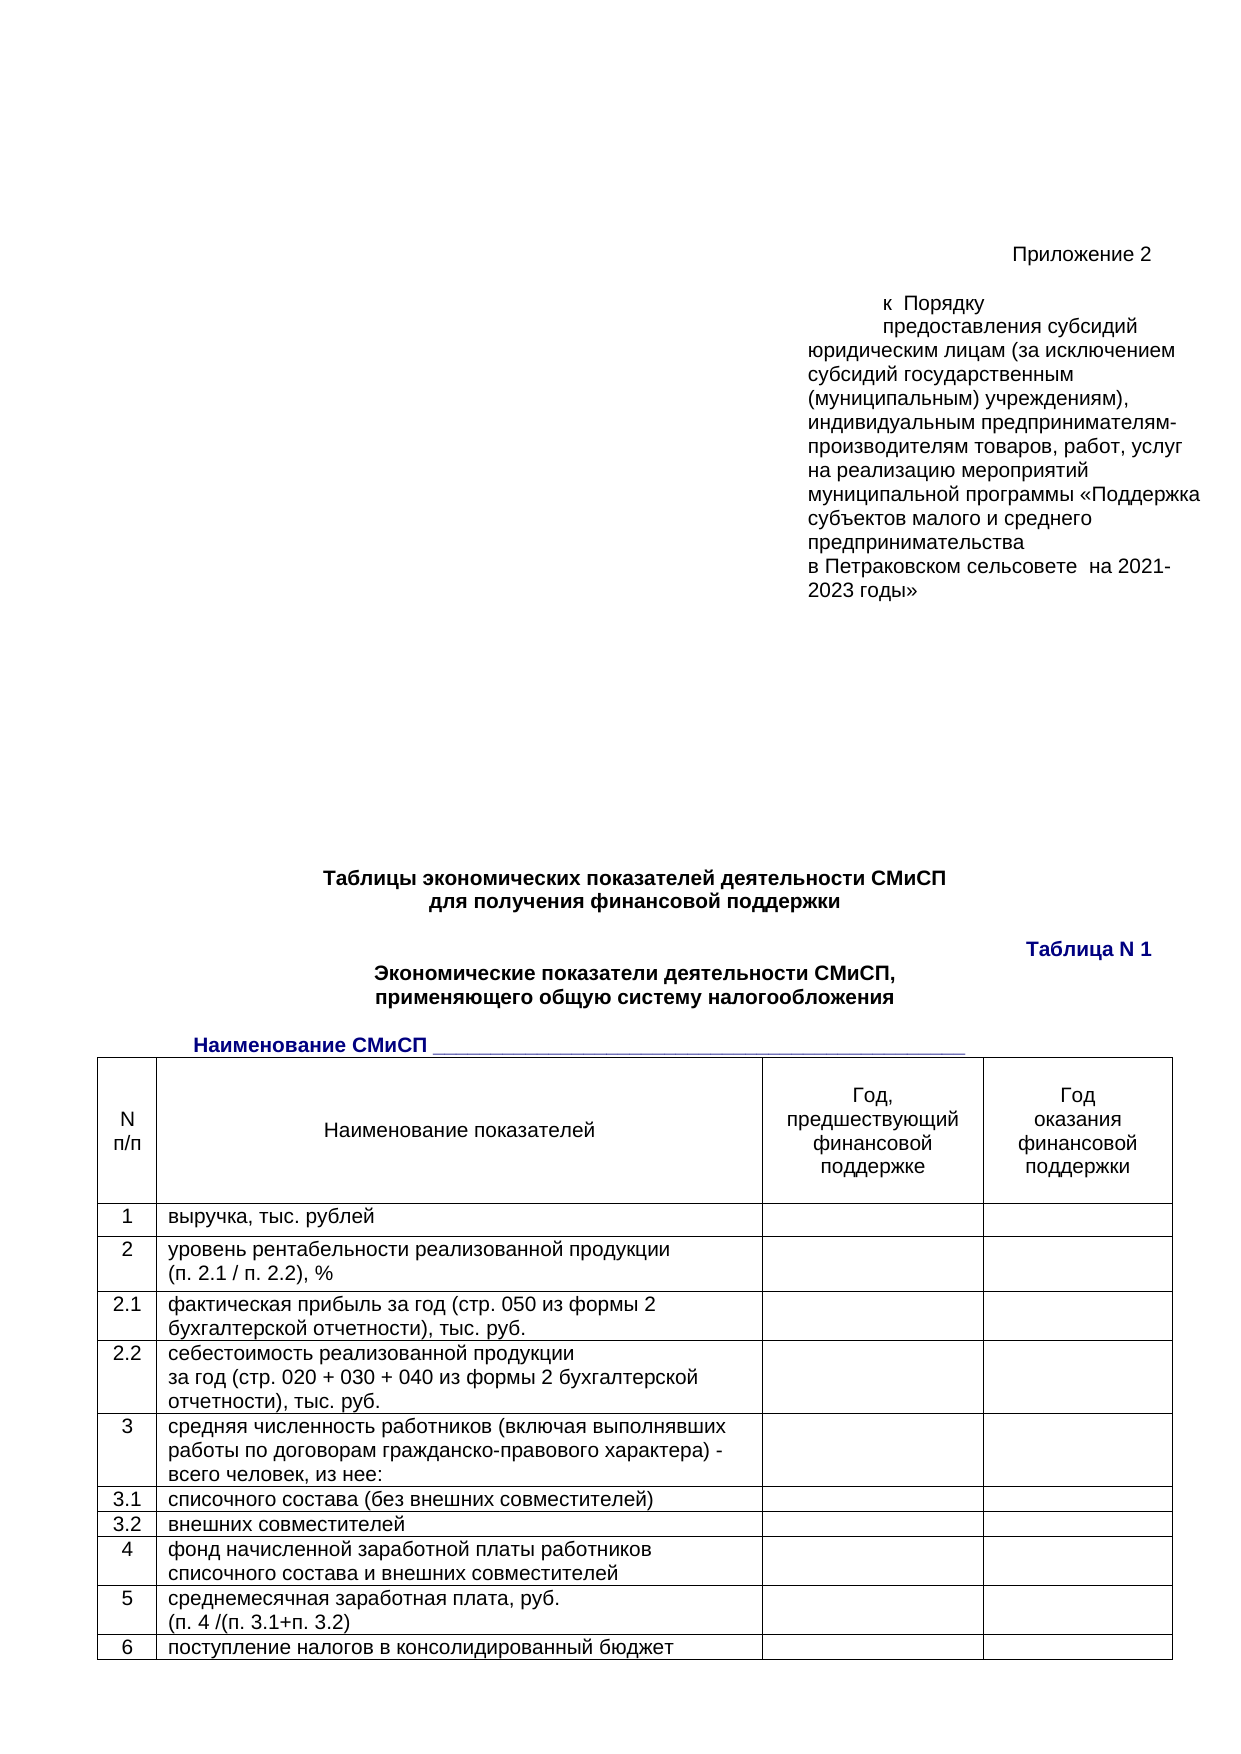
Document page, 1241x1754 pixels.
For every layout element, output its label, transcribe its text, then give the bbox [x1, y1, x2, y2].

table_cell выручка, тыс. рублей [157, 1204, 762, 1236]
table_header N п/п [98, 1058, 156, 1203]
table_cell внешних совместителей [157, 1512, 762, 1536]
table_cell [763, 1635, 983, 1658]
table_cell [984, 1635, 1172, 1658]
table_cell [763, 1237, 983, 1291]
table_cell 2 [98, 1237, 156, 1291]
table_cell [984, 1512, 1172, 1536]
table_cell фактическая прибыль за год (стр. 050 из формы 2 бухгалтерской отчетности), тыс. руб. [157, 1292, 762, 1340]
table_cell [763, 1204, 983, 1236]
table_cell 2.1 [98, 1292, 156, 1340]
table_cell [763, 1586, 983, 1633]
table_cell [984, 1292, 1172, 1340]
table_cell [984, 1414, 1172, 1486]
table_cell [984, 1341, 1172, 1413]
table_cell 5 [98, 1586, 156, 1633]
table_cell 3.2 [98, 1512, 156, 1536]
table_cell 3.1 [98, 1487, 156, 1511]
table_cell 3 [98, 1414, 156, 1486]
table_cell [763, 1292, 983, 1340]
table_cell [984, 1237, 1172, 1291]
table_cell [763, 1414, 983, 1486]
table_cell [984, 1537, 1172, 1584]
table_header Наименование показателей [157, 1058, 762, 1203]
text Таблица N 1 [118, 937, 1152, 961]
table_cell [763, 1537, 983, 1584]
subtitle Экономические показатели деятельности СМиСП, применяющего общую систему налогообложения [118, 961, 1152, 1009]
table_cell 2.2 [98, 1341, 156, 1413]
table_cell 4 [98, 1537, 156, 1584]
table_cell среднемесячная заработная плата, руб. (п. 4 /(п. 3.1+п. 3.2) [157, 1586, 762, 1633]
table_cell [984, 1586, 1172, 1633]
table_cell [763, 1512, 983, 1536]
table_header к Порядку предоставления субсидий юридическим лицам (за исключением субсидий государственным (муниципальным) учреждениям), индивидуальным предпринимателям-производителям товаров, работ, услуг на реализацию мероприятий муниципальной программы «Поддержка субъектов малого и среднего предпринимательства в Петраковском сельсовете на 2021-2023 годы» [796, 290, 1217, 626]
table_cell [763, 1341, 983, 1413]
table_cell [984, 1487, 1172, 1511]
table_cell себестоимость реализованной продукции за год (стр. 020 + 030 + 040 из формы 2 бухгалтерской отчетности), тыс. руб. [157, 1341, 762, 1413]
table_cell [984, 1204, 1172, 1236]
table_cell [763, 1487, 983, 1511]
table_cell уровень рентабельности реализованной продукции (п. 2.1 / п. 2.2), % [157, 1237, 762, 1291]
table_cell 6 [98, 1635, 156, 1658]
table_header Год, предшествующий финансовой поддержке [763, 1058, 983, 1203]
table_header Год оказания финансовой поддержки [984, 1058, 1172, 1203]
text Приложение 2 [118, 242, 1152, 266]
table_cell фонд начисленной заработной платы работников списочного состава и внешних совместителей [157, 1537, 762, 1584]
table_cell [157, 1635, 762, 1658]
table_cell списочного состава (без внешних совместителей) [157, 1487, 762, 1511]
table_cell 1 [98, 1204, 156, 1236]
subtitle Таблицы экономических показателей деятельности СМиСП для получения финансовой поддержки [118, 865, 1152, 913]
table_cell средняя численность работников (включая выполнявших работы по договорам гражданско-правового характера) - всего человек, из нее: [157, 1414, 762, 1486]
text Наименование СМиСП ______________________________________________ [118, 1033, 1152, 1057]
